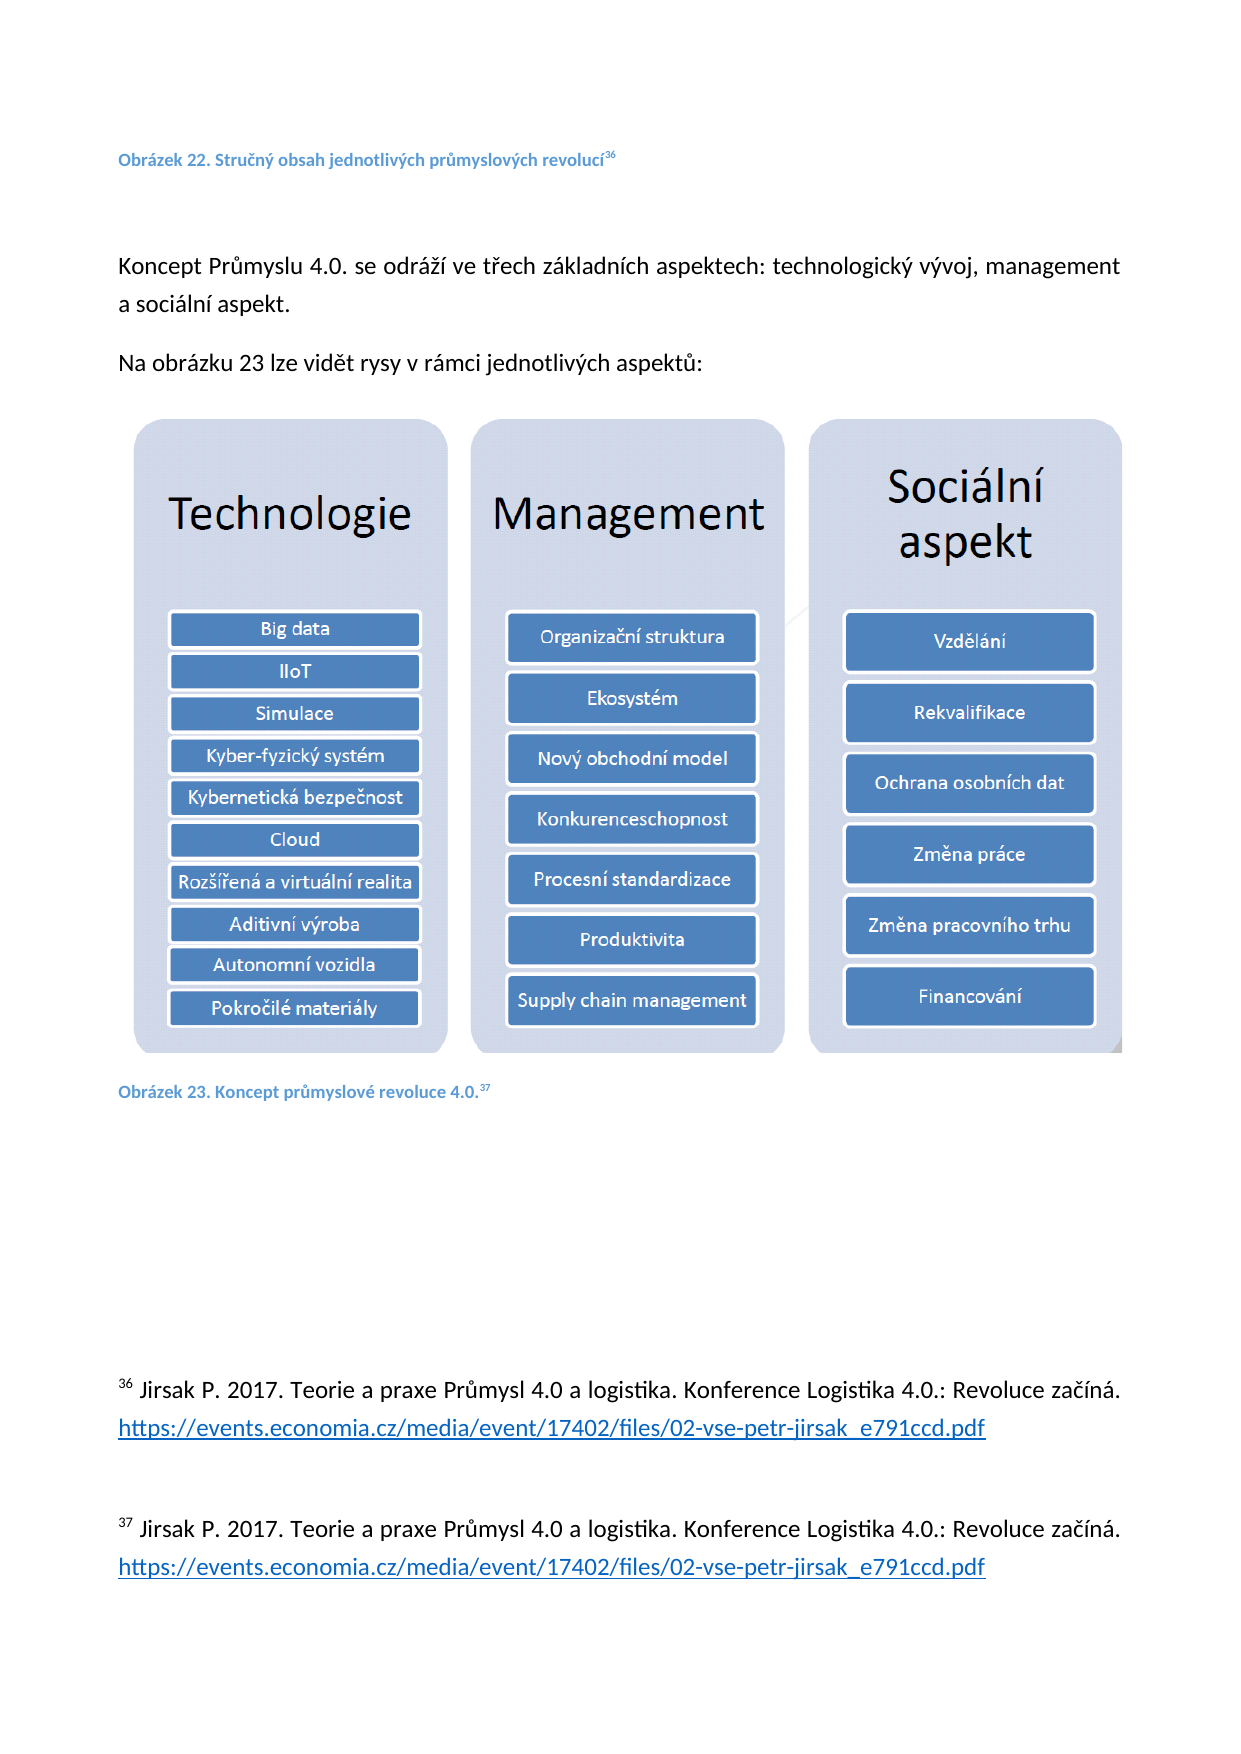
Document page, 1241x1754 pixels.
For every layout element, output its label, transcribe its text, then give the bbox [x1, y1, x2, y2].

text Na obrázku 23 lze vidět rysy v rámci jednotlivých aspektů: [118, 347, 1122, 378]
text Koncept Průmyslu 4.0. se odráží ve třech základních aspektech: technologický vývoj, management a sociální aspekt. [118, 250, 1122, 319]
